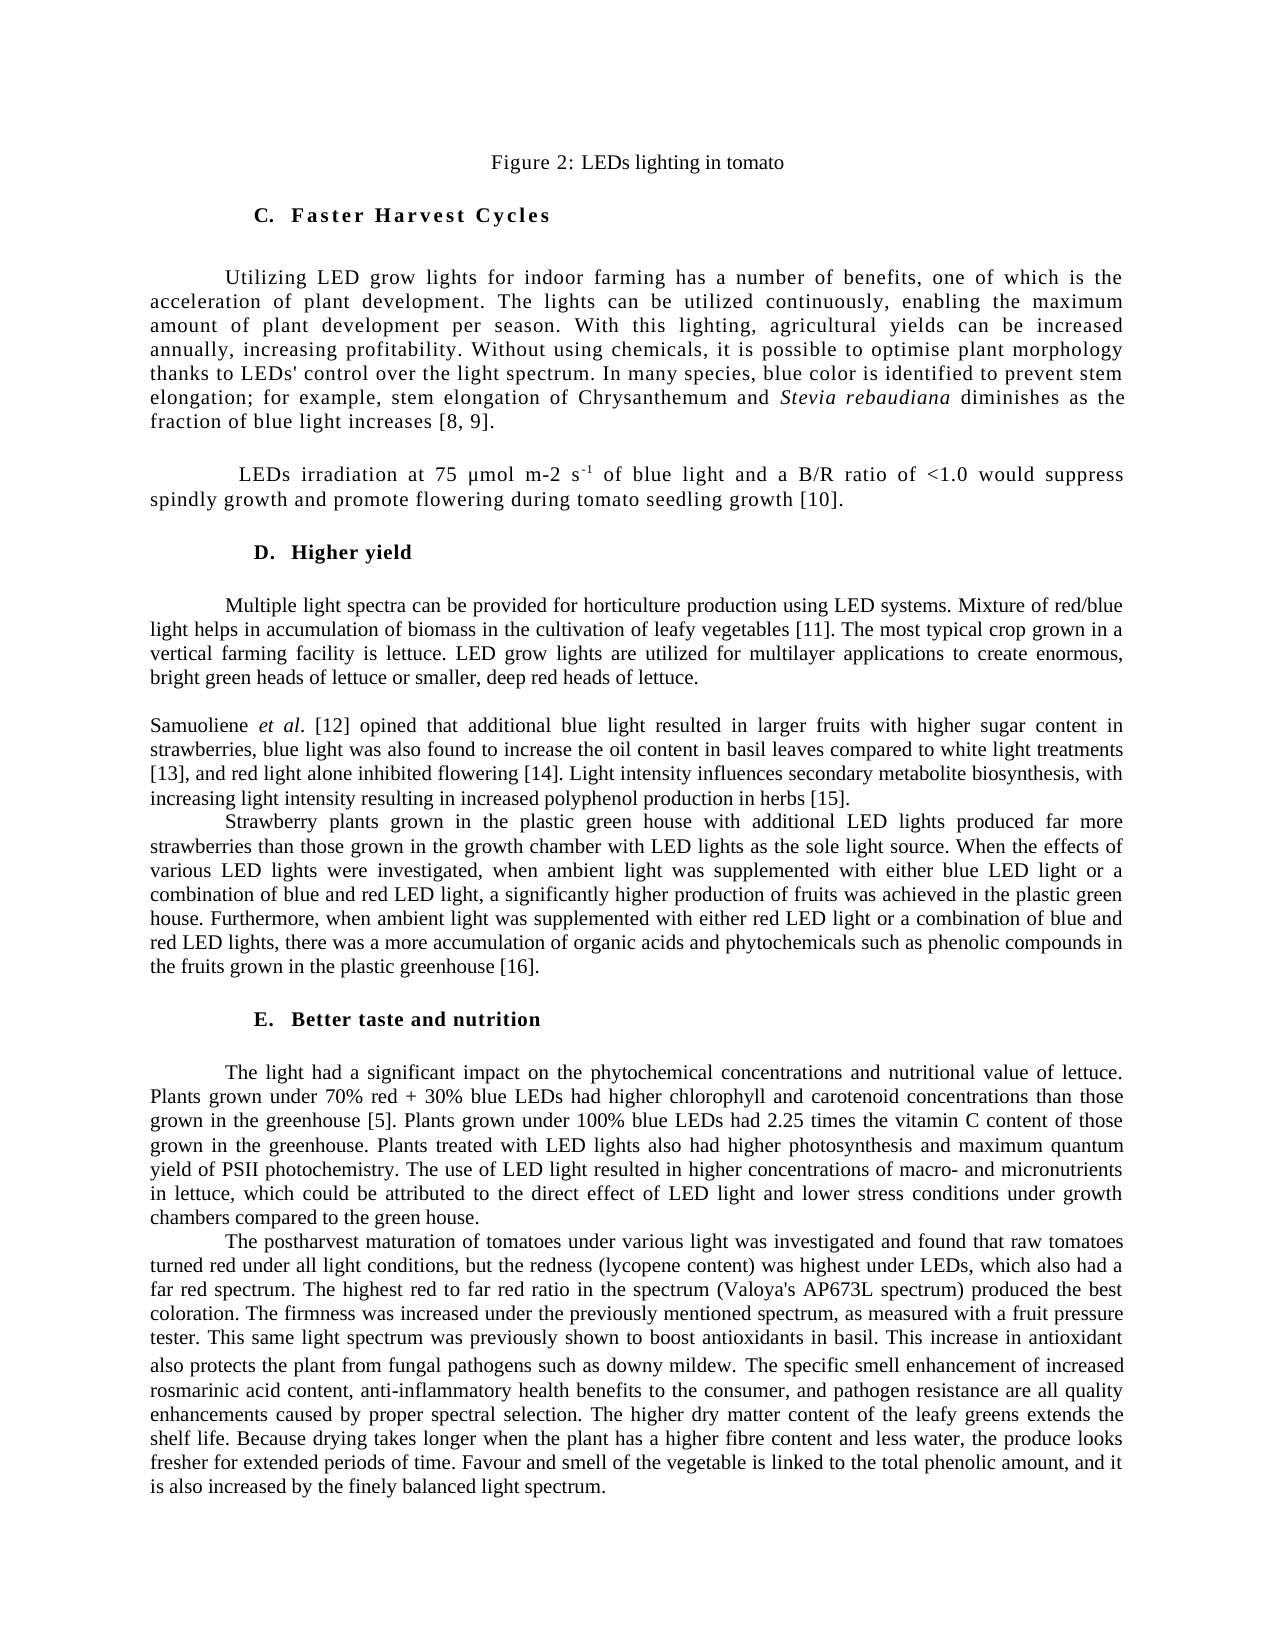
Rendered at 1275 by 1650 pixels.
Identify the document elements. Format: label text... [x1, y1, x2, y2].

text LEDs irradiation at 75 μmol m-2 s-1 of blue light and a B/R ratio of <1.0 would suppress spindly growth and promote flowering during tomato seedling growth [10]. [150, 462, 1125, 511]
text Strawberry plants grown in the plastic green house with additional LED lights produced far more strawberries than those grown in the growth chamber with LED lights as the sole light source. When the effects of various LED lights were investigated, when ambient light was supplemented with either blue LED light or a combination of blue and red LED light, a significantly higher production of fruits was achieved in the plastic green house. Furthermore, when ambient light was supplemented with either red LED light or a combination of blue and red LED lights, there was a more accumulation of organic acids and phytochemicals such as phenolic compounds in the fruits grown in the plastic greenhouse [16]. [150, 809, 1125, 978]
text Multiple light spectra can be provided for horticulture production using LED systems. Mixture of red/blue light helps in accumulation of biomass in the cultivation of leafy vegetables [11]. The most typical crop grown in a vertical farming facility is lettuce. LED grow lights are utilized for multilayer applications to create enormous, bright green heads of lettuce or smaller, deep red heads of lettuce. [150, 593, 1125, 689]
text Figure 2: LEDs lighting in tomato [150, 150, 1125, 174]
text Samuoliene et al. [12] opined that additional blue light resulted in larger fruits with higher sugar content in strawberries, blue light was also found to increase the oil content in basil leaves compared to white light treatments [13], and red light alone inhibited flowering [14]. Light intensity influences secondary metabolite biosynthesis, with increasing light intensity resulting in increased polyphenol production in herbs [15]. [150, 713, 1125, 809]
list Faster Harvest Cycles [253, 203, 1125, 227]
text Utilizing LED grow lights for indoor farming has a number of benefits, one of which is the acceleration of plant development. The lights can be utilized continuously, enabling the maximum amount of plant development per season. With this lighting, agricultural yields can be increased annually, increasing profitability. Without using chemicals, it is possible to optimise plant morphology thanks to LEDs' control over the light spectrum. In many species, blue color is identified to prevent stem elongation; for example, stem elongation of Chrysanthemum and Stevia rebaudiana diminishes as the fraction of blue light increases [8, 9]. [150, 265, 1125, 433]
text The postharvest maturation of tomatoes under various light was investigated and found that raw tomatoes turned red under all light conditions, but the redness (lycopene content) was highest under LEDs, which also had a far red spectrum. The highest red to far red ratio in the spectrum (Valoya's AP673L spectrum) produced the best coloration. The firmness was increased under the previously mentioned spectrum, as measured with a fruit pressure tester. This same light spectrum was previously shown to boost antioxidants in basil. This increase in antioxidant also protects the plant from fungal pathogens such as downy mildew. The specific smell enhancement of increased rosmarinic acid content, anti-inflammatory health benefits to the consumer, and pathogen resistance are all quality enhancements caused by proper spectral selection. The higher dry matter content of the leafy greens extends the shelf life. Because drying takes longer when the plant has a higher fibre content and less water, the produce looks fresher for extended periods of time. Favour and smell of the vegetable is linked to the total phenolic amount, and it is also increased by the finely balanced light spectrum. [150, 1229, 1125, 1498]
text The light had a significant impact on the phytochemical concentrations and nutritional value of lettuce. Plants grown under 70% red + 30% blue LEDs had higher chlorophyll and carotenoid concentrations than those grown in the greenhouse [5]. Plants grown under 100% blue LEDs had 2.25 times the vitamin C content of those grown in the greenhouse. Plants treated with LED lights also had higher photosynthesis and maximum quantum yield of PSII photochemistry. The use of LED light resulted in higher concentrations of macro- and micronutrients in lettuce, which could be attributed to the direct effect of LED light and lower stress conditions under growth chambers compared to the green house. [150, 1060, 1125, 1229]
list Higher yield [253, 540, 1125, 564]
list Better taste and nutrition [253, 1007, 1125, 1031]
